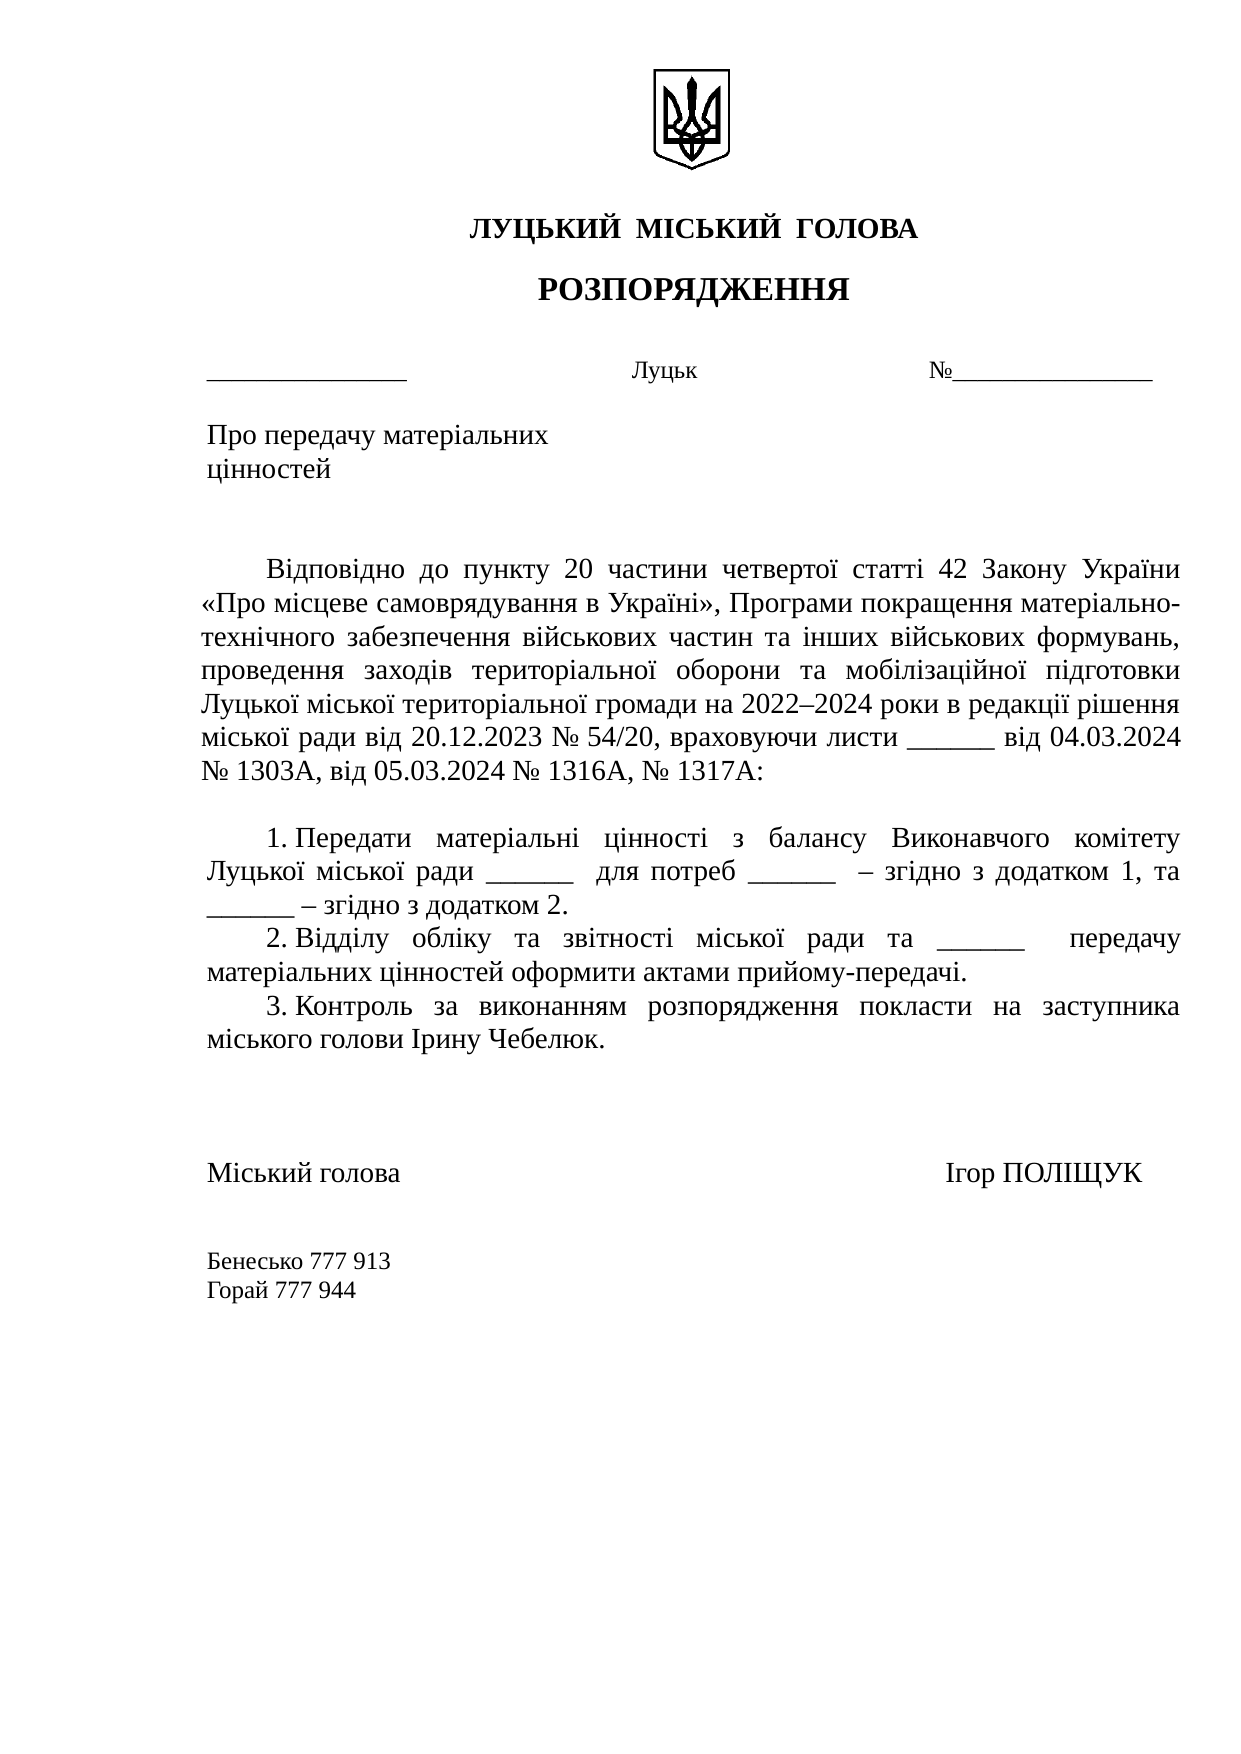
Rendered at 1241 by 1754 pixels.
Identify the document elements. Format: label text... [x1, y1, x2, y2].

text ________________ Луцьк №________________ [207, 355, 1181, 384]
text Відповідно до пункту 20 частини четвертої статті 42 Закону України «Про місцеве самоврядування в Україні», Програми покращення матеріально-технічного забезпечення військових частин та інших військових формувань, проведення заходів територіальної оборони та мобілізаційної підготовки Луцької міської територіальної громади на 2022–2024 роки в редакції рішення міської ради від 20.12.2023 № 54/20, враховуючи листи ______ від 04.03.2024 № 1303А, від 05.03.2024 № 1316А, № 1317А: [201, 552, 1181, 786]
text цінностей [207, 451, 1181, 484]
text 2. Відділу обліку та звітності міської ради та ______ передачу матеріальних цінностей оформити актами прийому-передачі. [207, 921, 1181, 988]
text Міський голова Ігор ПОЛІЩУК [207, 1155, 1181, 1189]
text Горай 777 944 [207, 1275, 1181, 1304]
text 1. Передати матеріальні цінності з балансу Виконавчого комітету Луцької міської ради ______ для потреб ______ – згідно з додатком 1, та ______ – згідно з додатком 2. [207, 820, 1181, 921]
text Про передачу матеріальних [207, 417, 1181, 451]
text ЛУЦЬКИЙ МІСЬКИЙ ГОЛОВА [207, 211, 1181, 245]
picture [630, 65, 751, 189]
text Бенесько 777 913 [207, 1246, 1181, 1275]
text 3. Контроль за виконанням розпорядження покласти на заступника міського голови Ірину Чебелюк. [207, 988, 1181, 1055]
text РОЗПОРЯДЖЕННЯ [207, 269, 1181, 307]
